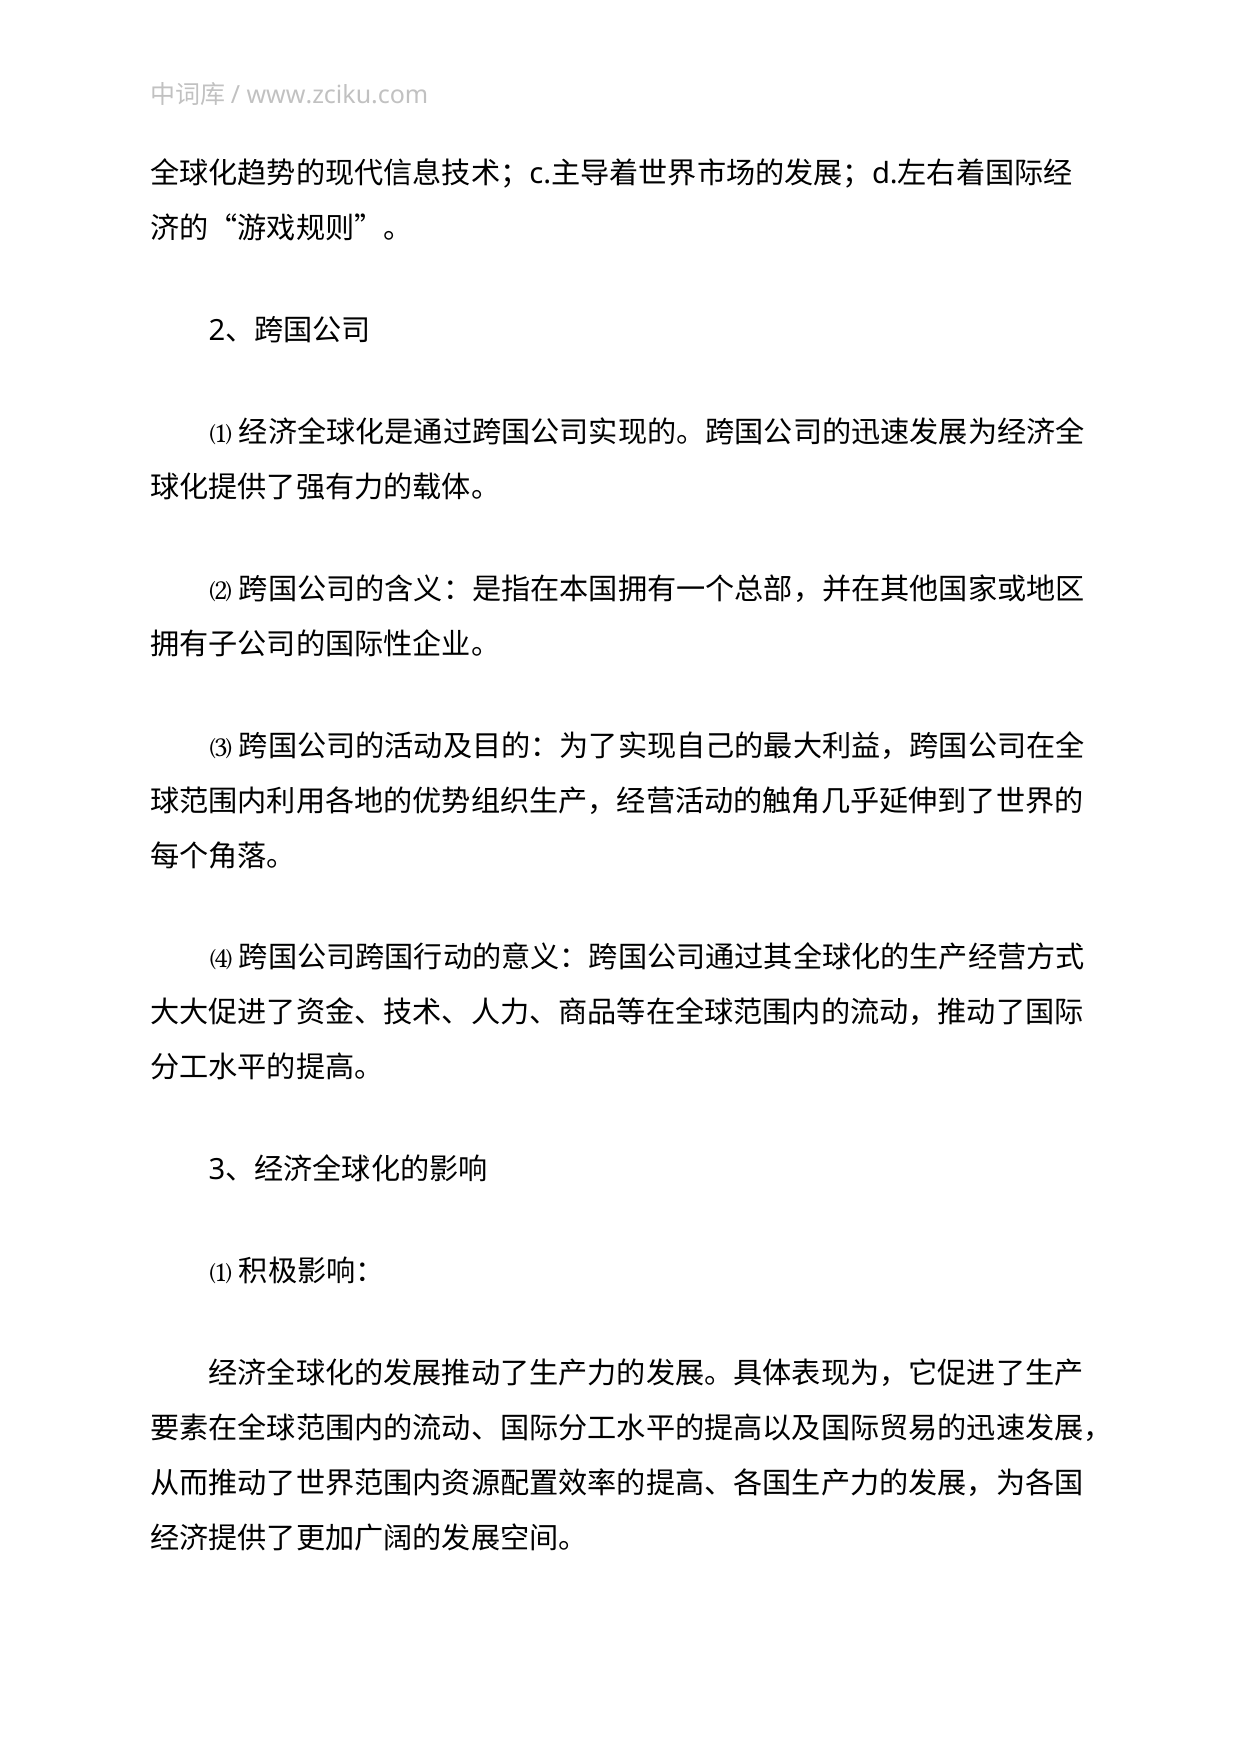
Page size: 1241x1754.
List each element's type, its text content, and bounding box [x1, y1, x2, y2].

text 3、经济全球化的影响 [150, 1146, 1090, 1188]
text ⑷跨国公司跨国行动的意义：跨国公司通过其全球化的生产经营方式大大促进了资金、技术、人力、商品等在全球范围内的流动，推动了国际分工水平的提高。 [150, 934, 1090, 1086]
text ⑴积极影响： [150, 1248, 1090, 1290]
text ⑴经济全球化是通过跨国公司实现的。跨国公司的迅速发展为经济全球化提供了强有力的载体。 [150, 409, 1090, 506]
text ⑵跨国公司的含义：是指在本国拥有一个总部，并在其他国家或地区拥有子公司的国际性企业。 [150, 566, 1090, 663]
text ⑶跨国公司的活动及目的：为了实现自己的最大利益，跨国公司在全球范围内利用各地的优势组织生产，经营活动的触角几乎延伸到了世界的每个角落。 [150, 722, 1090, 874]
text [150, 150, 1090, 247]
text 经济全球化的发展推动了生产力的发展。具体表现为，它促进了生产要素在全球范围内的流动、国际分工水平的提高以及国际贸易的迅速发展，从而推动了世界范围内资源配置效率的提高、各国生产力的发展，为各国经济提供了更加广阔的发展空间。 [150, 1349, 1090, 1557]
text 2、跨国公司 [150, 307, 1090, 349]
